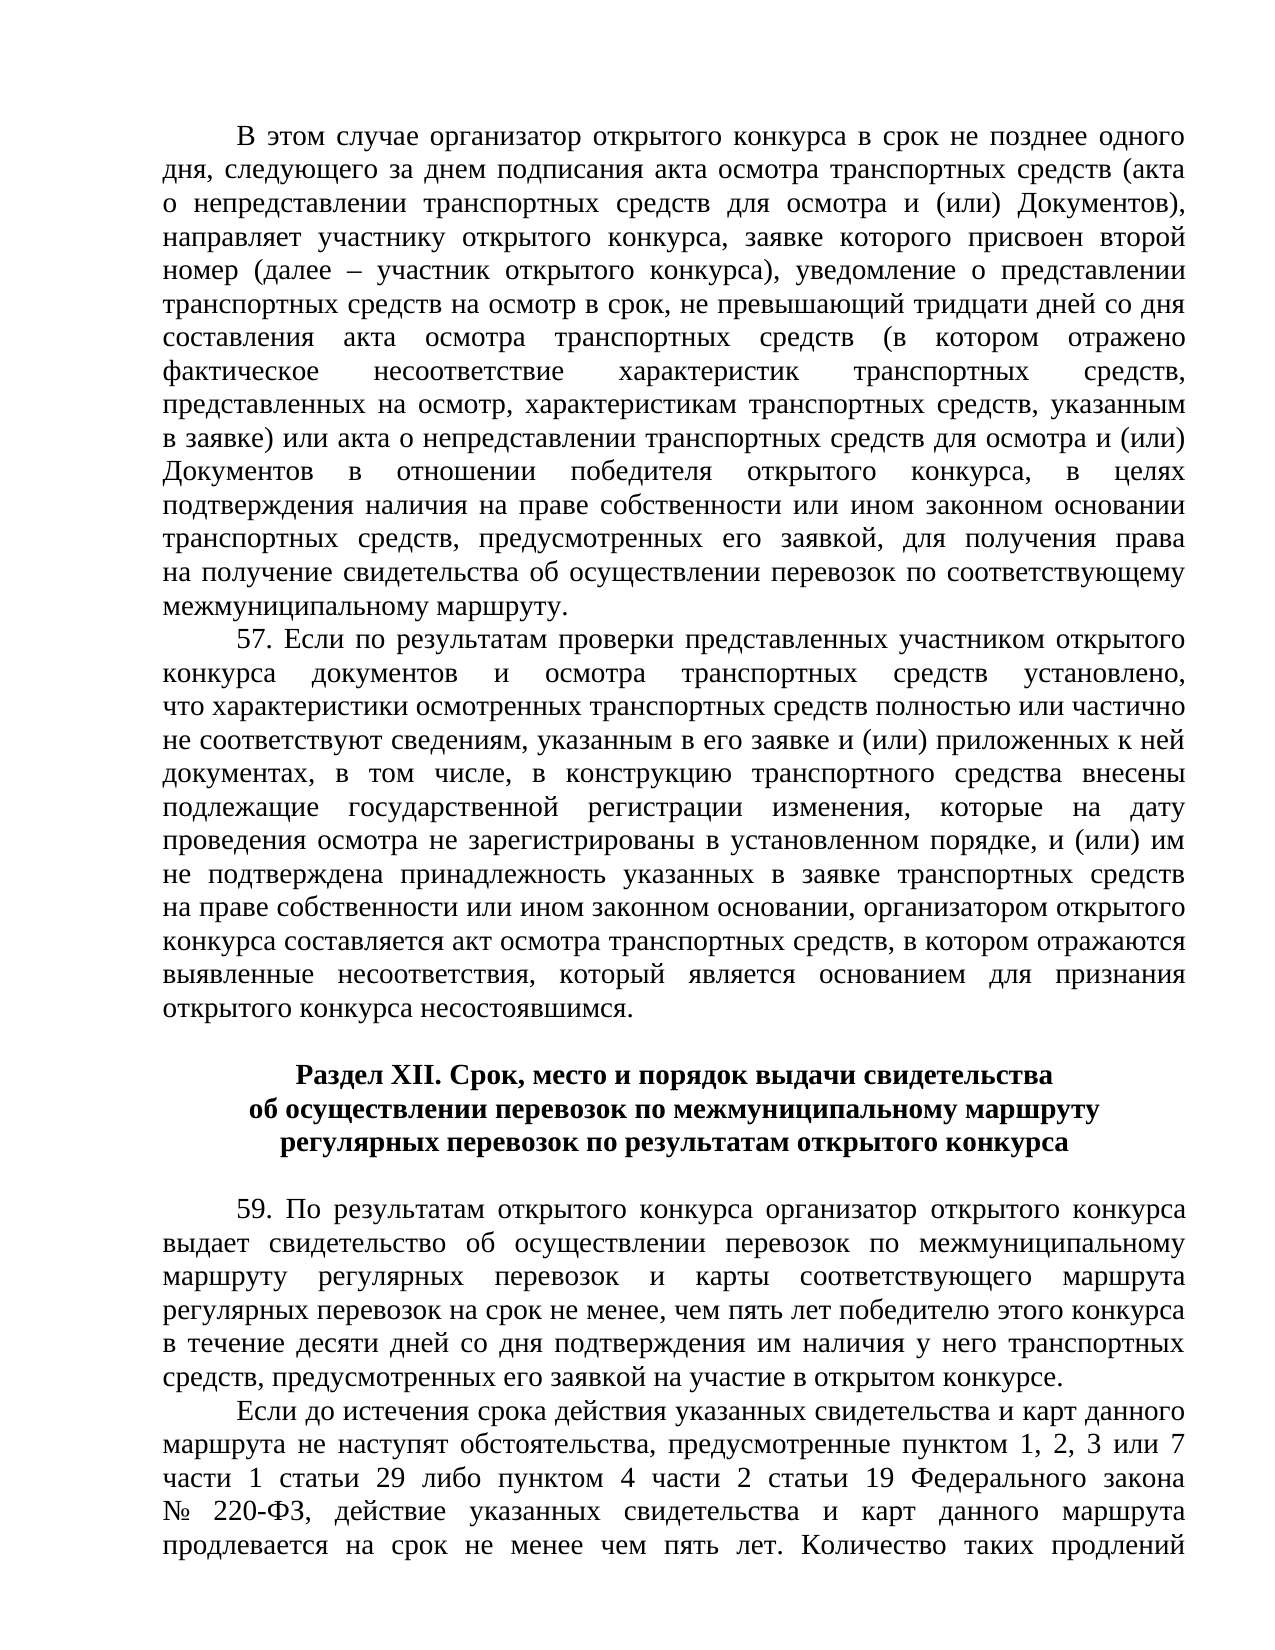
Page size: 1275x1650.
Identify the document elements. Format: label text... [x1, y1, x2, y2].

text об осуществлении перевозок по межмуниципальному маршруту [162, 1091, 1186, 1124]
text регулярных перевозок по результатам открытого конкурса [162, 1124, 1186, 1158]
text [162, 1393, 1186, 1560]
text 59. По результатам открытого конкурса организатор открытого конкурса выдает свидетельство об осуществлении перевозок по межмуниципальному маршруту регулярных перевозок и карты соответствующего маршрута регулярных перевозок на срок не менее, чем пять лет победителю этого конкурса в течение десяти дней со дня подтверждения им наличия у него транспортных средств, предусмотренных его заявкой на участие в открытом конкурсе. [162, 1191, 1186, 1393]
text Раздел XII. Срок, место и порядок выдачи свидетельства [162, 1057, 1186, 1091]
text В этом случае организатор открытого конкурса в срок не позднее одного дня, следующего за днем подписания акта осмотра транспортных средств (акта о непредставлении транспортных средств для осмотра и (или) Документов), направляет участнику открытого конкурса, заявке которого присвоен второй номер (далее – участник открытого конкурса), уведомление о представлении транспортных средств на осмотр в срок, не превышающий тридцати дней со дня составления акта осмотра транспортных средств (в котором отражено фактическое несоответствие характеристик транспортных средств, представленных на осмотр, характеристикам транспортных средств, указанным в заявке) или акта о непредставлении транспортных средств для осмотра и (или) Документов в отношении победителя открытого конкурса, в целях подтверждения наличия на праве собственности или ином законном основании транспортных средств, предусмотренных его заявкой, для получения права на получение свидетельства об осуществлении перевозок по соответствующему межмуниципальному маршруту. [162, 118, 1186, 621]
text 57. Если по результатам проверки представленных участником открытого конкурса документов и осмотра транспортных средств установлено, что характеристики осмотренных транспортных средств полностью или частично не соответствуют сведениям, указанным в его заявке и (или) приложенных к ней документах, в том числе, в конструкцию транспортного средства внесены подлежащие государственной регистрации изменения, которые на дату проведения осмотра не зарегистрированы в установленном порядке, и (или) им не подтверждена принадлежность указанных в заявке транспортных средств на праве собственности или ином законном основании, организатором открытого конкурса составляется акт осмотра транспортных средств, в котором отражаются выявленные несоответствия, который является основанием для признания открытого конкурса несостоявшимся. [162, 621, 1186, 1024]
